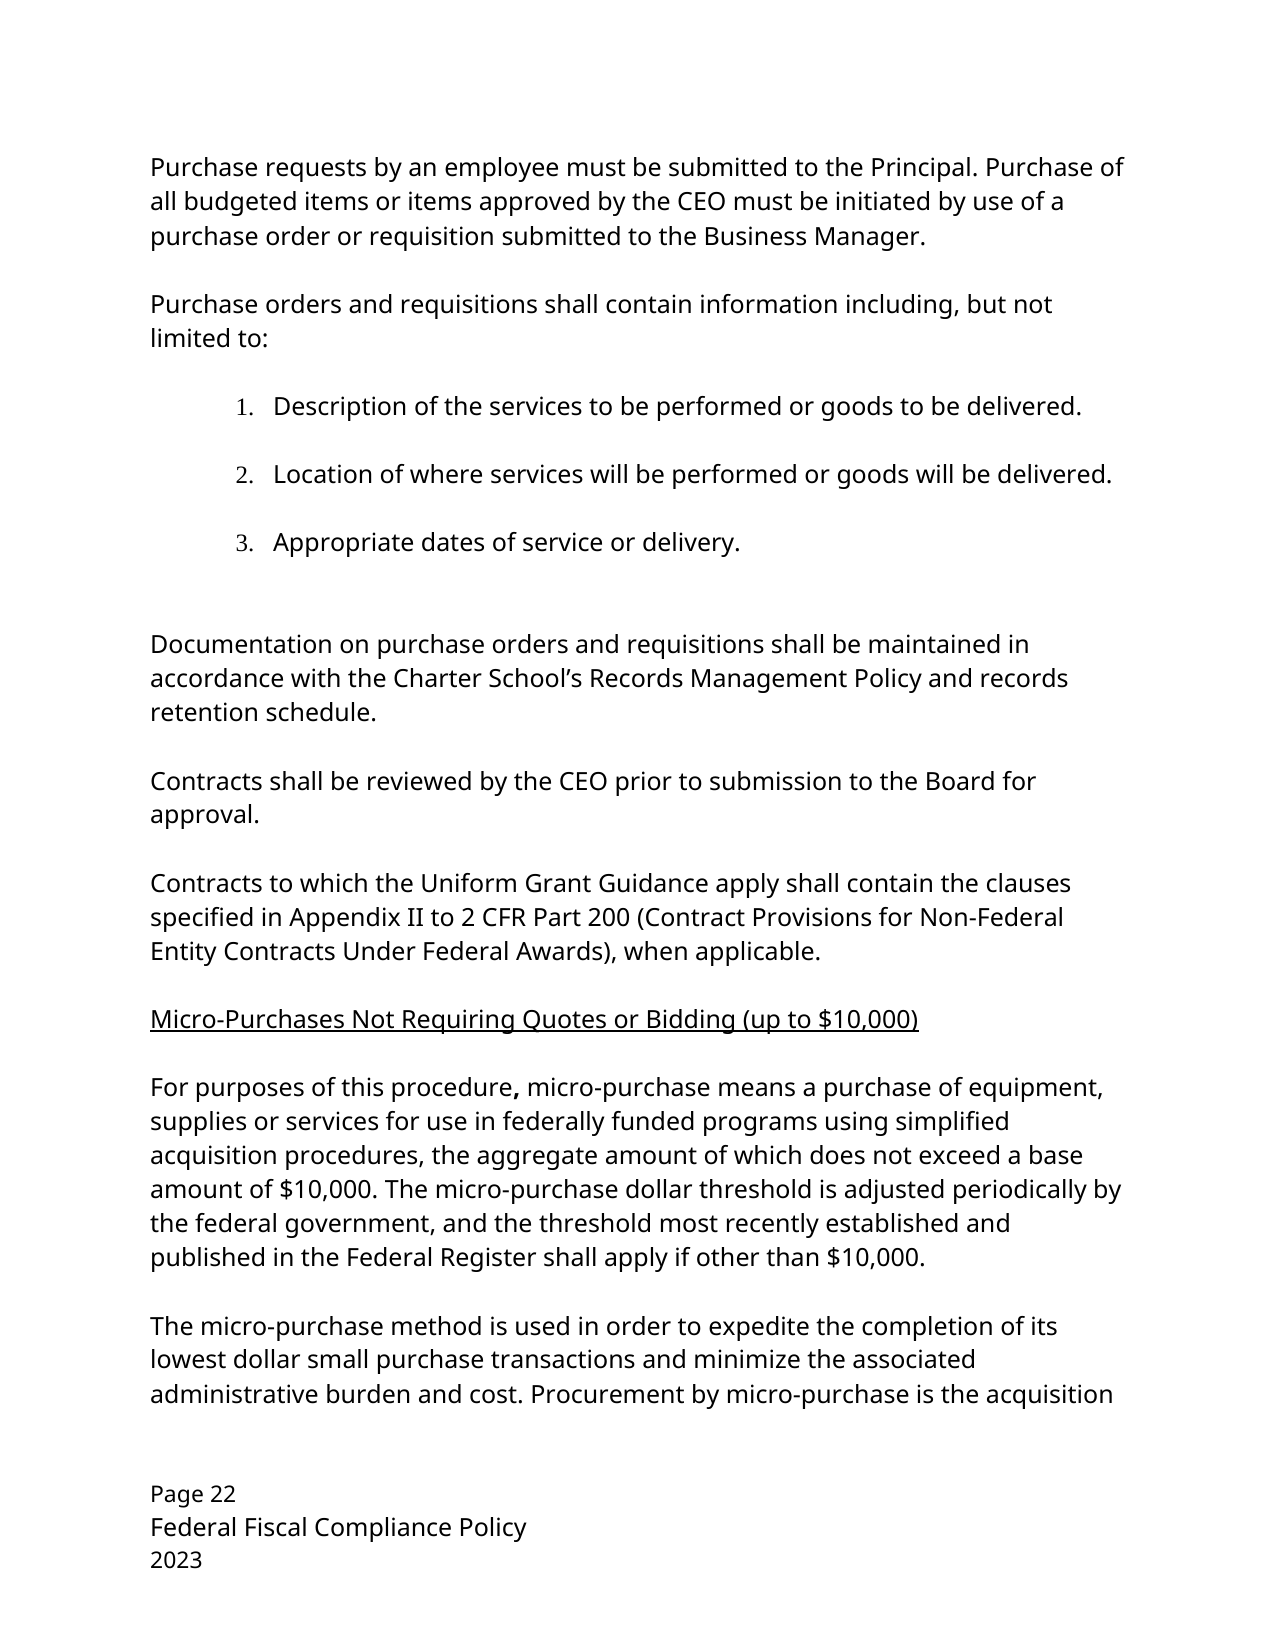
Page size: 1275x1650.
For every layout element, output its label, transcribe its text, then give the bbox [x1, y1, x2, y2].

list Location of where services will be performed or goods will be delivered. [235, 457, 1125, 491]
list Appropriate dates of service or delivery. [235, 525, 1125, 559]
text Contracts shall be reviewed by the CEO prior to submission to the Board for approval. [150, 763, 1125, 831]
text Documentation on purchase orders and requisitions shall be maintained in accordance with the Charter School’s Records Management Policy and records retention schedule. [150, 627, 1125, 729]
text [150, 1308, 1125, 1410]
text Purchase orders and requisitions shall contain information including, but not limited to: [150, 286, 1125, 354]
text For purposes of this procedure, micro-purchase means a purchase of equipment, supplies or services for use in federally funded programs using simplified acquisition procedures, the aggregate amount of which does not exceed a base amount of $10,000. The micro-purchase dollar threshold is adjusted periodically by the federal government, and the threshold most recently established and published in the Federal Register shall apply if other than $10,000. [150, 1070, 1125, 1274]
list Description of the services to be performed or goods to be delivered. [235, 388, 1125, 422]
text Contracts to which the Uniform Grant Guidance apply shall contain the clauses specified in Appendix II to 2 CFR Part 200 (Contract Provisions for Non-Federal Entity Contracts Under Federal Awards), when applicable. [150, 865, 1125, 967]
text Micro-Purchases Not Requiring Quotes or Bidding (up to $10,000) [150, 1002, 1125, 1036]
text Purchase requests by an employee must be submitted to the Principal. Purchase of all budgeted items or items approved by the CEO must be initiated by use of a purchase order or requisition submitted to the Business Manager. [150, 150, 1125, 252]
